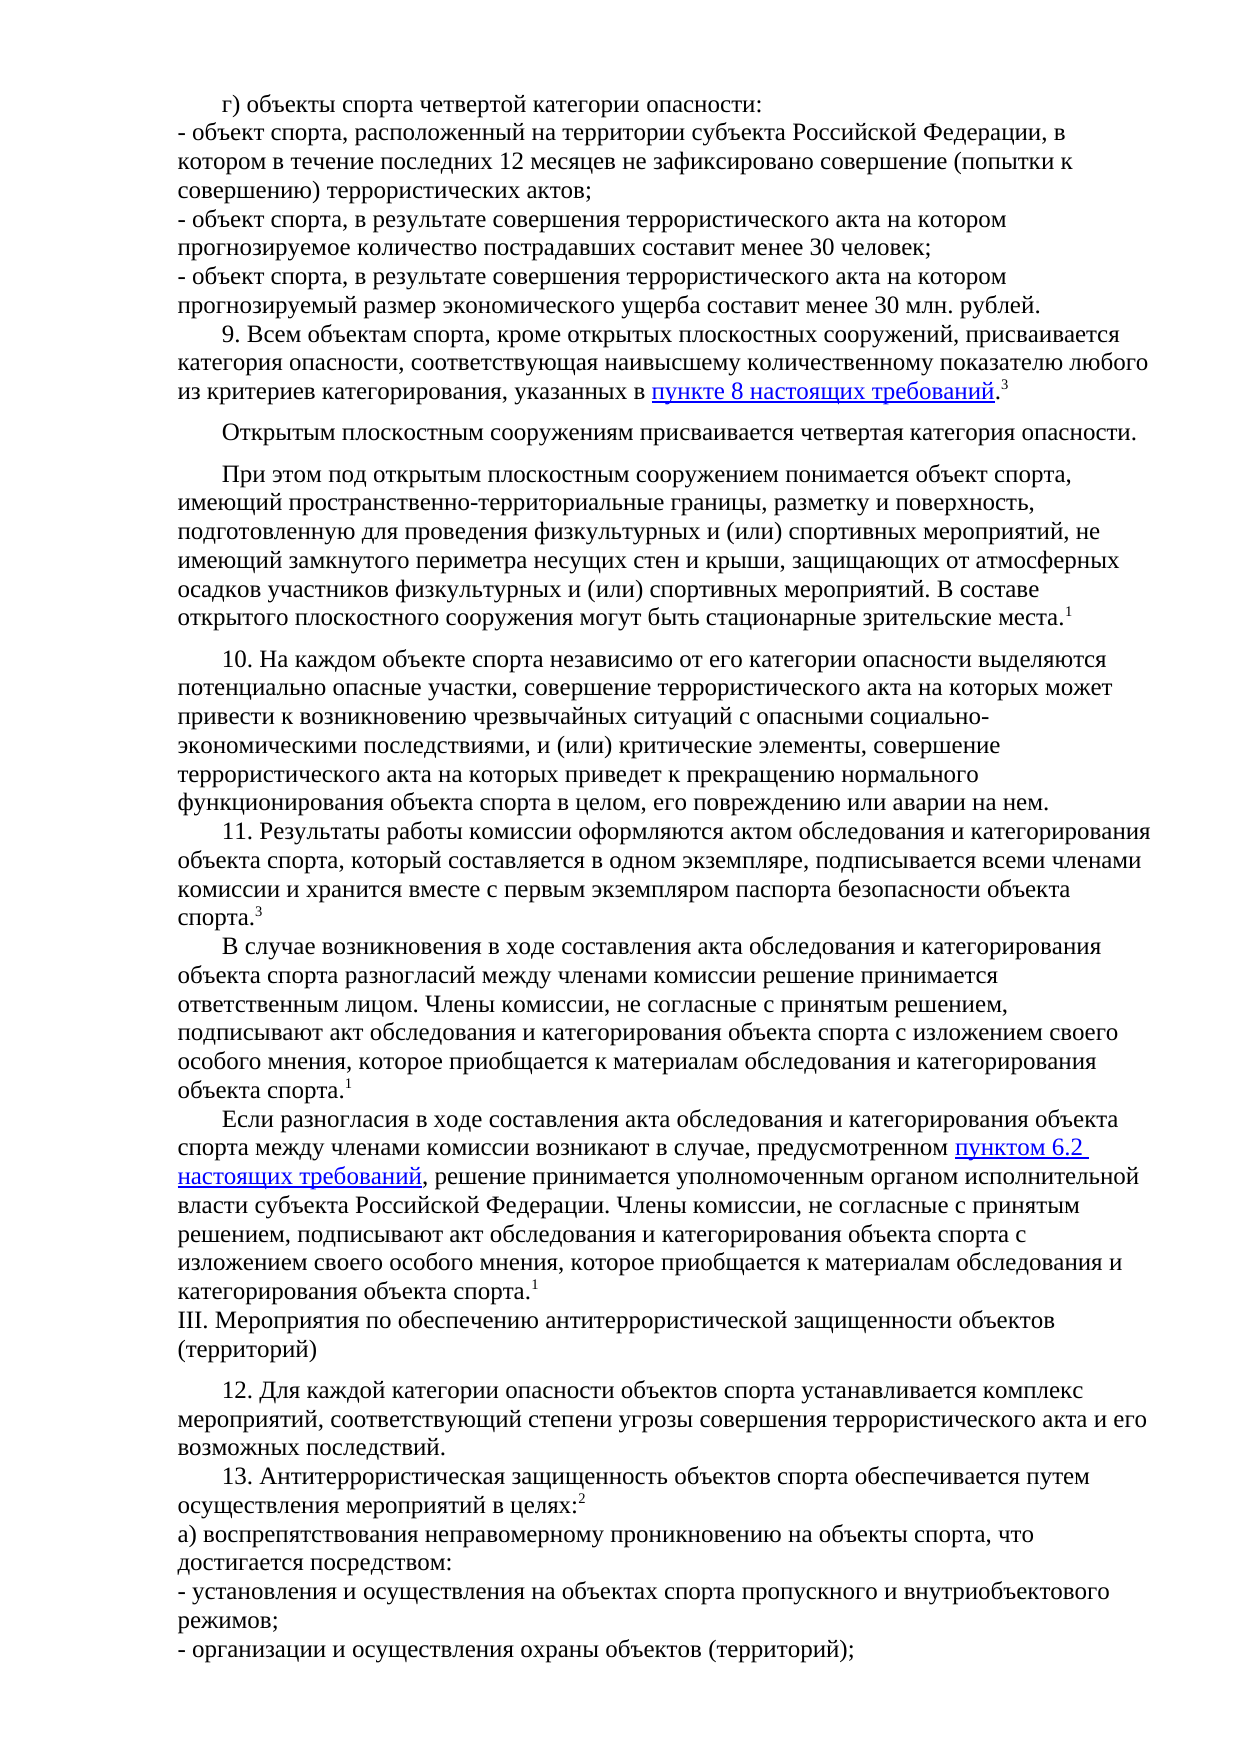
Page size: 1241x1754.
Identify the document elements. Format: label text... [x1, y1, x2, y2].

text а) воспрепятствования неправомерному проникновению на объекты спорта, что достигается посредством: [177, 1519, 1152, 1576]
text III. Мероприятия по обеспечению антитеррористической защищенности объектов (территорий) [177, 1305, 1152, 1362]
text 9. Всем объектам спорта, кроме открытых плоскостных сооружений, присваивается категория опасности, соответствующая наивысшему количественному показателю любого из критериев категорирования, указанных в пункте 8 настоящих требований.3 [177, 319, 1152, 405]
text Открытым плоскостным сооружениям присваивается четвертая категория опасности. [177, 417, 1152, 446]
text В случае возникновения в ходе составления акта обследования и категорирования объекта спорта разногласий между членами комиссии решение принимается ответственным лицом. Члены комиссии, не согласные с принятым решением, подписывают акт обследования и категорирования объекта спорта с изложением своего особого мнения, которое приобщается к материалам обследования и категорирования объекта спорта.1 [177, 931, 1152, 1104]
text Если разногласия в ходе составления акта обследования и категорирования объекта спорта между членами комиссии возникают в случае, предусмотренном пунктом 6.2 настоящих требований, решение принимается уполномоченным органом исполнительной власти субъекта Российской Федерации. Члены комиссии, не согласные с принятым решением, подписывают акт обследования и категорирования объекта спорта с изложением своего особого мнения, которое приобщается к материалам обследования и категорирования объекта спорта.1 [177, 1104, 1152, 1305]
text г) объекты спорта четвертой категории опасности: - объект спорта, расположенный на территории субъекта Российской Федерации, в котором в течение последних 12 месяцев не зафиксировано совершение (попытки к совершению) террористических актов; - объект спорта, в результате совершения террористического акта на котором прогнозируемое количество пострадавших составит менее 30 человек; - объект спорта, в результате совершения террористического акта на котором прогнозируемый размер экономического ущерба составит менее 30 млн. рублей. [177, 89, 1152, 319]
text 11. Результаты работы комиссии оформляются актом обследования и категорирования объекта спорта, который составляется в одном экземпляре, подписывается всеми членами комиссии и хранится вместе с первым экземпляром паспорта безопасности объекта спорта.3 [177, 816, 1152, 931]
text 13. Антитеррористическая защищенность объектов спорта обеспечивается путем осуществления мероприятий в целях:2 [177, 1461, 1152, 1519]
text 10. На каждом объекте спорта независимо от его категории опасности выделяются потенциально опасные участки, совершение террористического акта на которых может привести к возникновению чрезвычайных ситуаций с опасными социально-экономическими последствиями, и (или) критические элементы, совершение террористического акта на которых приведет к прекращению нормального функционирования объекта спорта в целом, его повреждению или аварии на нем. [177, 644, 1152, 816]
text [177, 1576, 1152, 1662]
text 12. Для каждой категории опасности объектов спорта устанавливается комплекс мероприятий, соответствующий степени угрозы совершения террористического акта и его возможных последствий. [177, 1375, 1152, 1461]
text При этом под открытым плоскостным сооружением понимается объект спорта, имеющий пространственно-территориальные границы, разметку и поверхность, подготовленную для проведения физкультурных и (или) спортивных мероприятий, не имеющий замкнутого периметра несущих стен и крыши, защищающих от атмосферных осадков участников физкультурных и (или) спортивных мероприятий. В составе открытого плоскостного сооружения могут быть стационарные зрительские места.1 [177, 459, 1152, 631]
